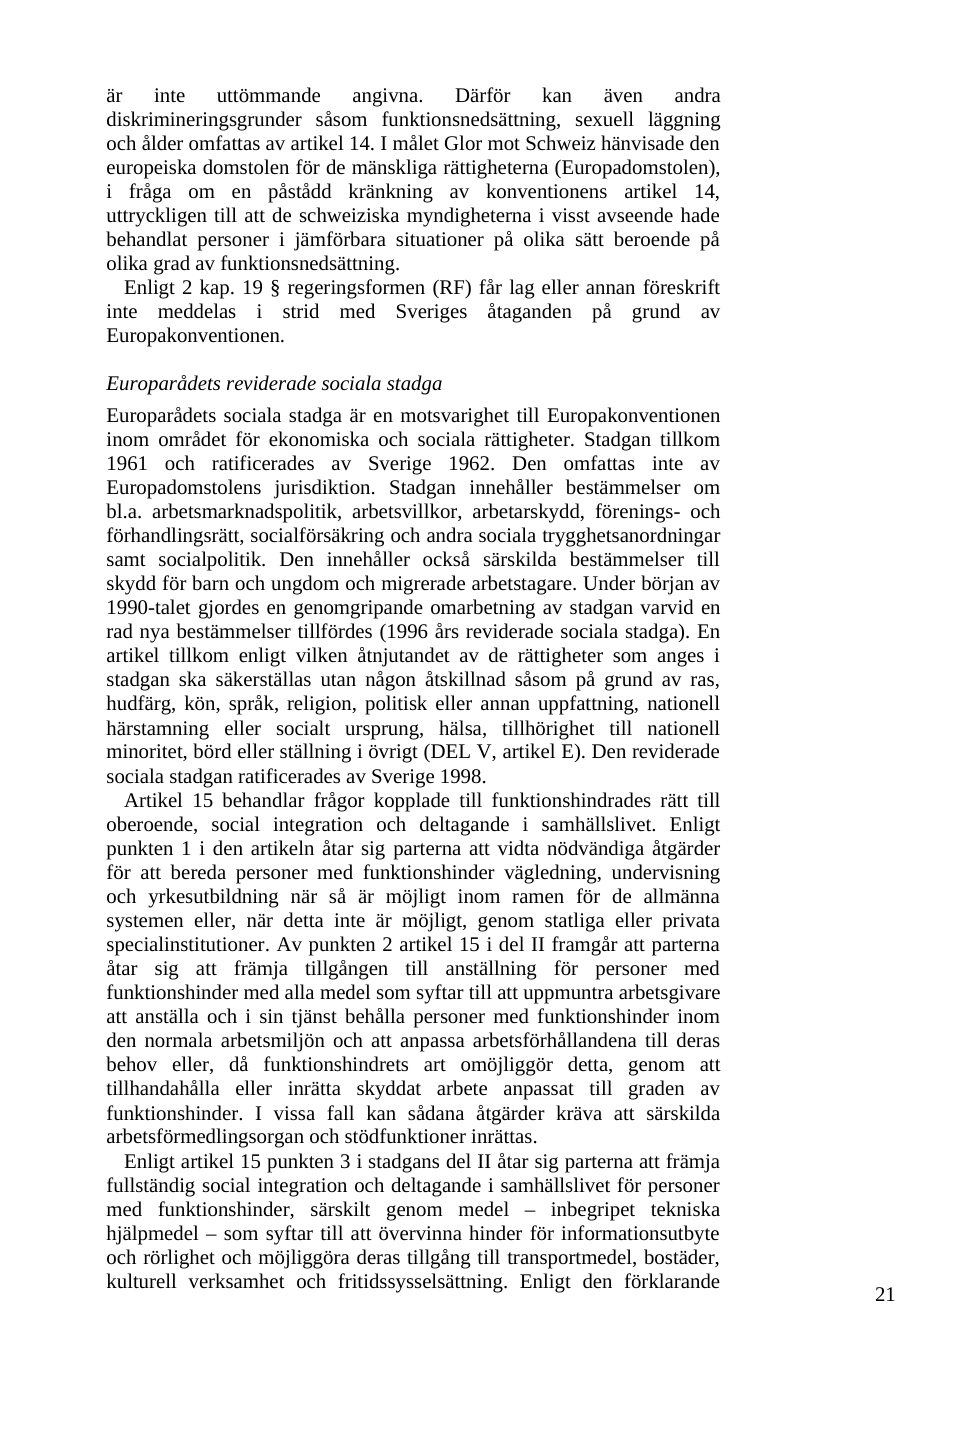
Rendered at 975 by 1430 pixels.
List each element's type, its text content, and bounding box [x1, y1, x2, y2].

text Artikel 15 behandlar frågor kopplade till funktionshindrades rätt till oberoende, social integration och deltagande i samhällslivet. Enligt punkten 1 i den artikeln åtar sig parterna att vidta nödvändiga åtgärder för att bereda personer med funktionshinder vägledning, undervisning och yrkesutbildning när så är möjligt inom ramen för de allmänna systemen eller, när detta inte är möjligt, genom statliga eller privata specialinstitutioner. Av punkten 2 artikel 15 i del II framgår att parterna åtar sig att främja tillgången till anställning för personer med funktionshinder med alla medel som syftar till att uppmuntra arbetsgivare att anställa och i sin tjänst behålla personer med funktionshinder inom den normala arbetsmiljön och att anpassa arbetsförhållandena till deras behov eller, då funktionshindrets art omöjliggör detta, genom att tillhandahålla eller inrätta skyddat arbete anpassat till graden av funktionshinder. I vissa fall kan sådana åtgärder kräva att särskilda arbetsförmedlingsorgan och stödfunktioner inrättas. [106, 788, 721, 1148]
text Europarådets sociala stadga är en motsvarighet till Europakonventionen inom området för ekonomiska och sociala rättigheter. Stadgan tillkom 1961 och ratificerades av Sverige 1962. Den omfattas inte av Europadomstolens jurisdiktion. Stadgan innehåller bestämmelser om bl.a. arbetsmarknadspolitik, arbetsvillkor, arbetarskydd, förenings- och förhandlingsrätt, socialförsäkring och andra sociala trygghetsanordningar samt socialpolitik. Den innehåller också särskilda bestämmelser till skydd för barn och ungdom och migrerade arbetstagare. Under början av 1990-talet gjordes en genomgripande omarbetning av stadgan varvid en rad nya bestämmelser tillfördes (1996 års reviderade sociala stadga). En artikel tillkom enligt vilken åtnjutandet av de rättigheter som anges i stadgan ska säkerställas utan någon åtskillnad såsom på grund av ras, hudfärg, kön, språk, religion, politisk eller annan uppfattning, nationell härstamning eller socialt ursprung, hälsa, tillhörighet till nationell minoritet, börd eller ställning i övrigt (DEL V, artikel E). Den reviderade sociala stadgan ratificerades av Sverige 1998. [106, 403, 721, 788]
text Europarådets reviderade sociala stadga [106, 372, 721, 394]
text Enligt 2 kap. 19 § regeringsformen (RF) får lag eller annan föreskrift inte meddelas i strid med Sveriges åtaganden på grund av Europakonventionen. [106, 275, 721, 347]
